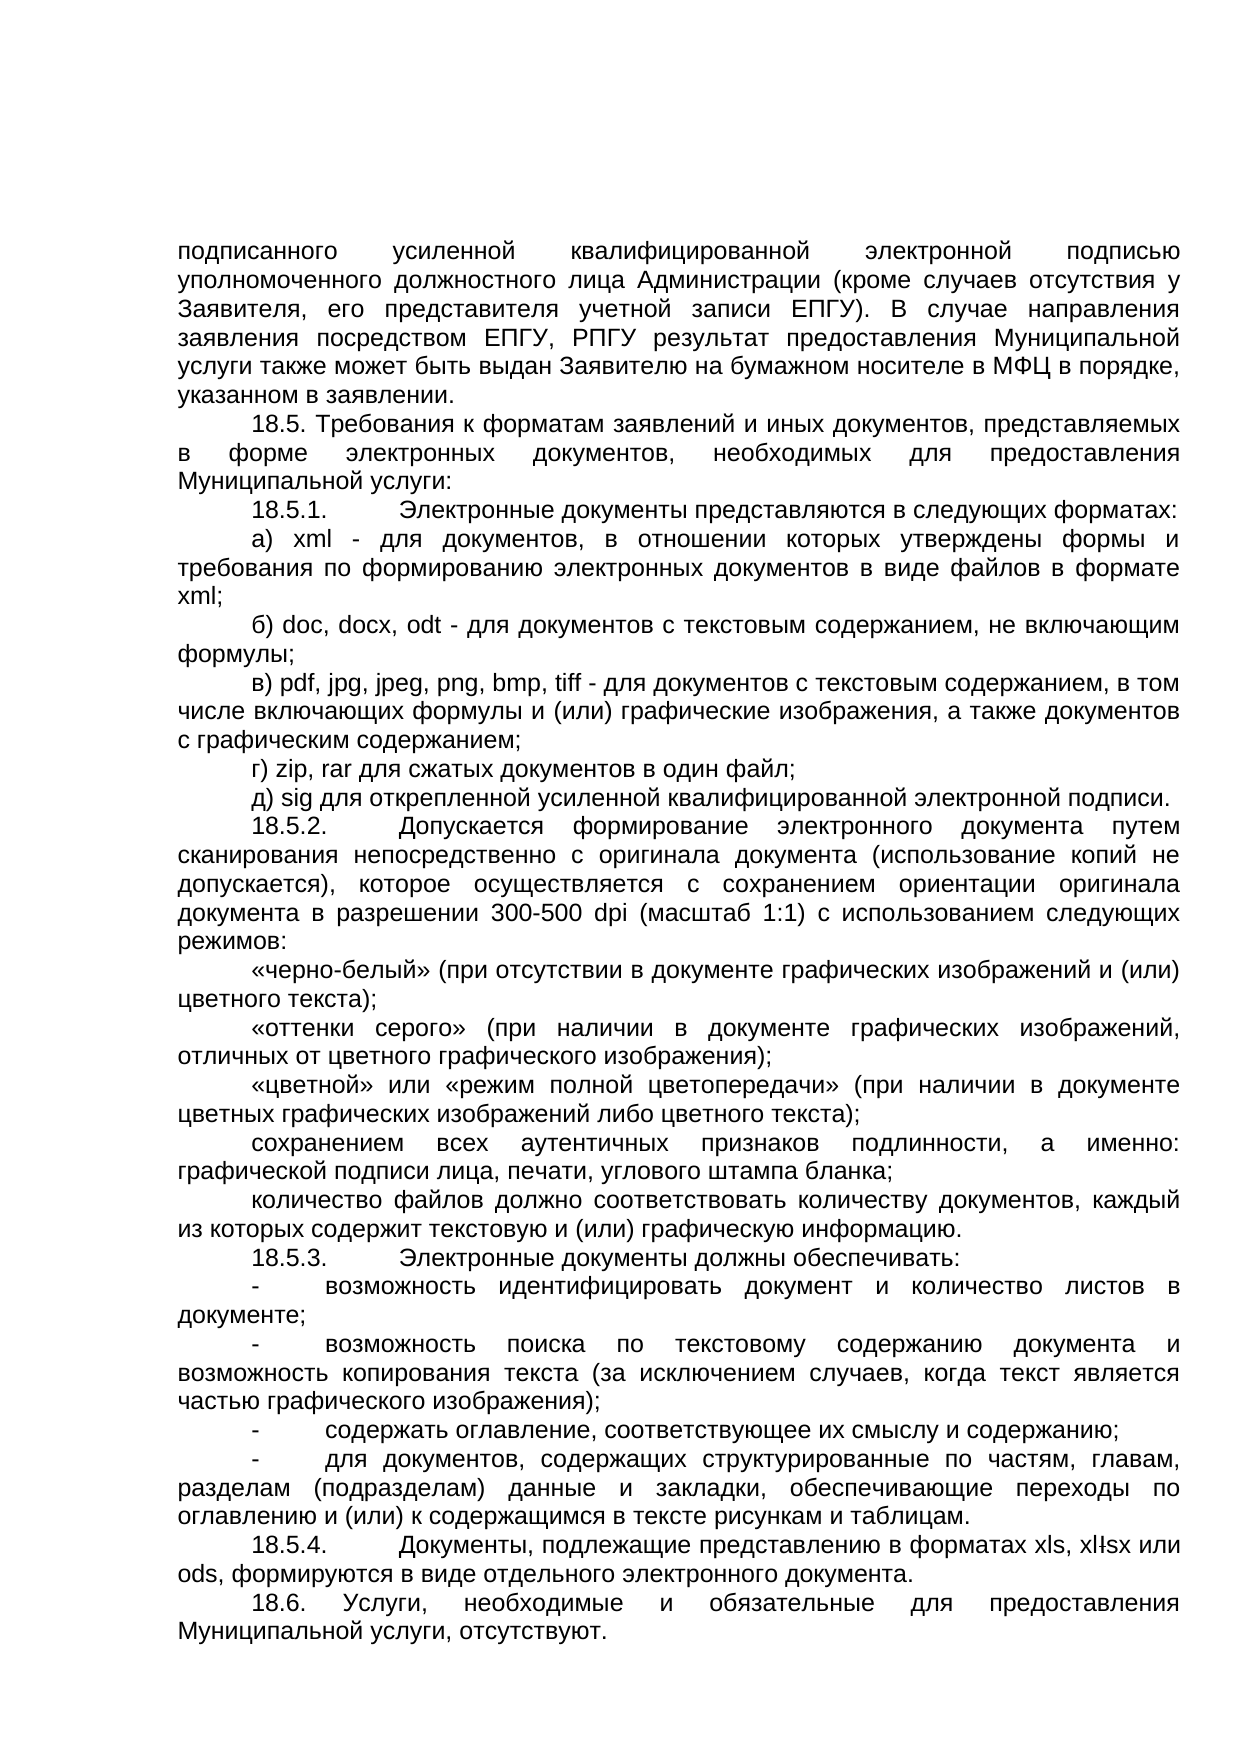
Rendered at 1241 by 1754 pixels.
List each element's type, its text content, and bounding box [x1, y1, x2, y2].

text г) zip, rar для сжатых документов в один файл; [177, 754, 1181, 782]
text в) pdf, jpg, jpeg, png, bmp, tiff - для документов с текстовым содержанием, в том числе включающих формулы и (или) графические изображения, а также документов с графическим содержанием; [177, 667, 1181, 754]
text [177, 236, 1181, 409]
text - возможность поиска по текстовому содержанию документа и возможность копирования текста (за исключением случаев, когда текст является частью графического изображения); [177, 1329, 1181, 1415]
text д) sig для открепленной усиленной квалифицированной электронной подписи. [177, 782, 1181, 811]
text 18.6. Услуги, необходимые и обязательные для предоставления Муниципальной услуги, отсутствуют. [177, 1587, 1181, 1645]
text «черно-белый» (при отсутствии в документе графических изображений и (или) цветного текста); [177, 955, 1181, 1012]
text 18.5.1. Электронные документы представляются в следующих форматах: [177, 495, 1181, 524]
text 18.5.2. Допускается формирование электронного документа путем сканирования непосредственно с оригинала документа (использование копий не допускается), которое осуществляется с сохранением ориентации оригинала документа в разрешении 300-500 dpi (масштаб 1:1) с использованием следующих режимов: [177, 811, 1181, 955]
text а) xml - для документов, в отношении которых утверждены формы и требования по формированию электронных документов в виде файлов в формате xml; [177, 524, 1181, 610]
text «оттенки серого» (при наличии в документе графических изображений, отличных от цветного графического изображения); [177, 1012, 1181, 1070]
text б) doc, docx, odt - для документов с текстовым содержанием, не включающим формулы; [177, 610, 1181, 667]
text - для документов, содержащих структурированные по частям, главам, разделам (подразделам) данные и закладки, обеспечивающие переходы по оглавлению и (или) к содержащимся в тексте рисункам и таблицам. [177, 1444, 1181, 1530]
text 18.5.3. Электронные документы должны обеспечивать: [177, 1242, 1181, 1271]
text - содержать оглавление, соответствующее их смыслу и содержанию; [177, 1415, 1181, 1444]
text 18.5.4. Документы, подлежащие представлению в форматах xls, xlIsx или ods, формируются в виде отдельного электронного документа. [177, 1530, 1181, 1587]
text «цветной» или «режим полной цветопередачи» (при наличии в документе цветных графических изображений либо цветного текста); [177, 1070, 1181, 1127]
text 18.5. Требования к форматам заявлений и иных документов, представляемых в форме электронных документов, необходимых для предоставления Муниципальной услуги: [177, 409, 1181, 495]
text количество файлов должно соответствовать количеству документов, каждый из которых содержит текстовую и (или) графическую информацию. [177, 1185, 1181, 1242]
text сохранением всех аутентичных признаков подлинности, а именно: графической подписи лица, печати, углового штампа бланка; [177, 1127, 1181, 1185]
text - возможность идентифицировать документ и количество листов в документе; [177, 1271, 1181, 1329]
